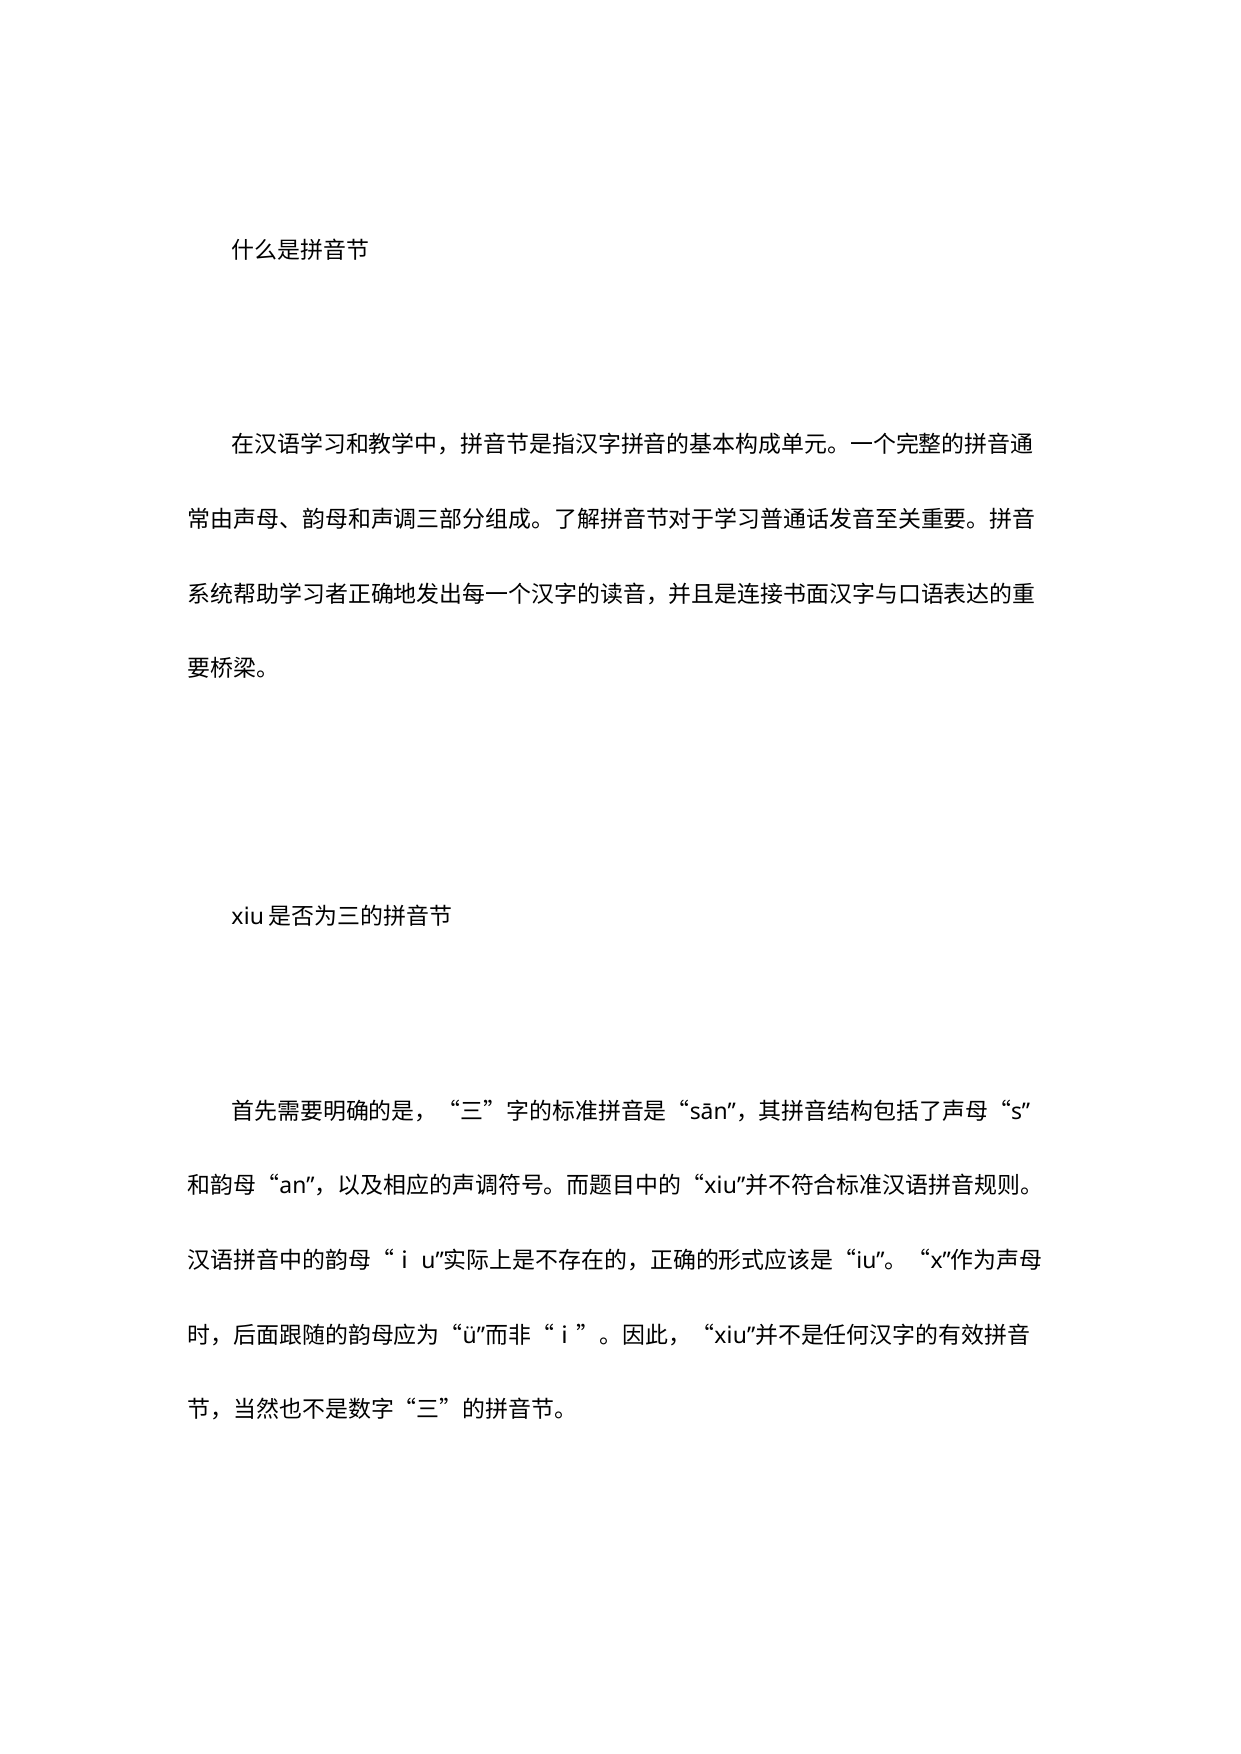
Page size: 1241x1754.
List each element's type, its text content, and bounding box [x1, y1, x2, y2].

text 什么是拼音节 [187, 216, 1053, 281]
text xⅰu是否为三的拼音节 [187, 882, 1053, 947]
text 在汉语学习和教学中，拼音节是指汉字拼音的基本构成单元。一个完整的拼音通常由声母、韵母和声调三部分组成。了解拼音节对于学习普通话发音至关重要。拼音系统帮助学习者正确地发出每一个汉字的读音，并且是连接书面汉字与口语表达的重要桥梁。 [187, 410, 1053, 699]
text 首先需要明确的是，“三”字的标准拼音是“sān”，其拼音结构包括了声母“s”和韵母“an”，以及相应的声调符号。而题目中的“xⅰu”并不符合标准汉语拼音规则。汉语拼音中的韵母“ⅰu”实际上是不存在的，正确的形式应该是“iu”。“x”作为声母时，后面跟随的韵母应为“ü”而非“ⅰ”。因此，“xⅰu”并不是任何汉字的有效拼音节，当然也不是数字“三”的拼音节。 [187, 1077, 1053, 1441]
